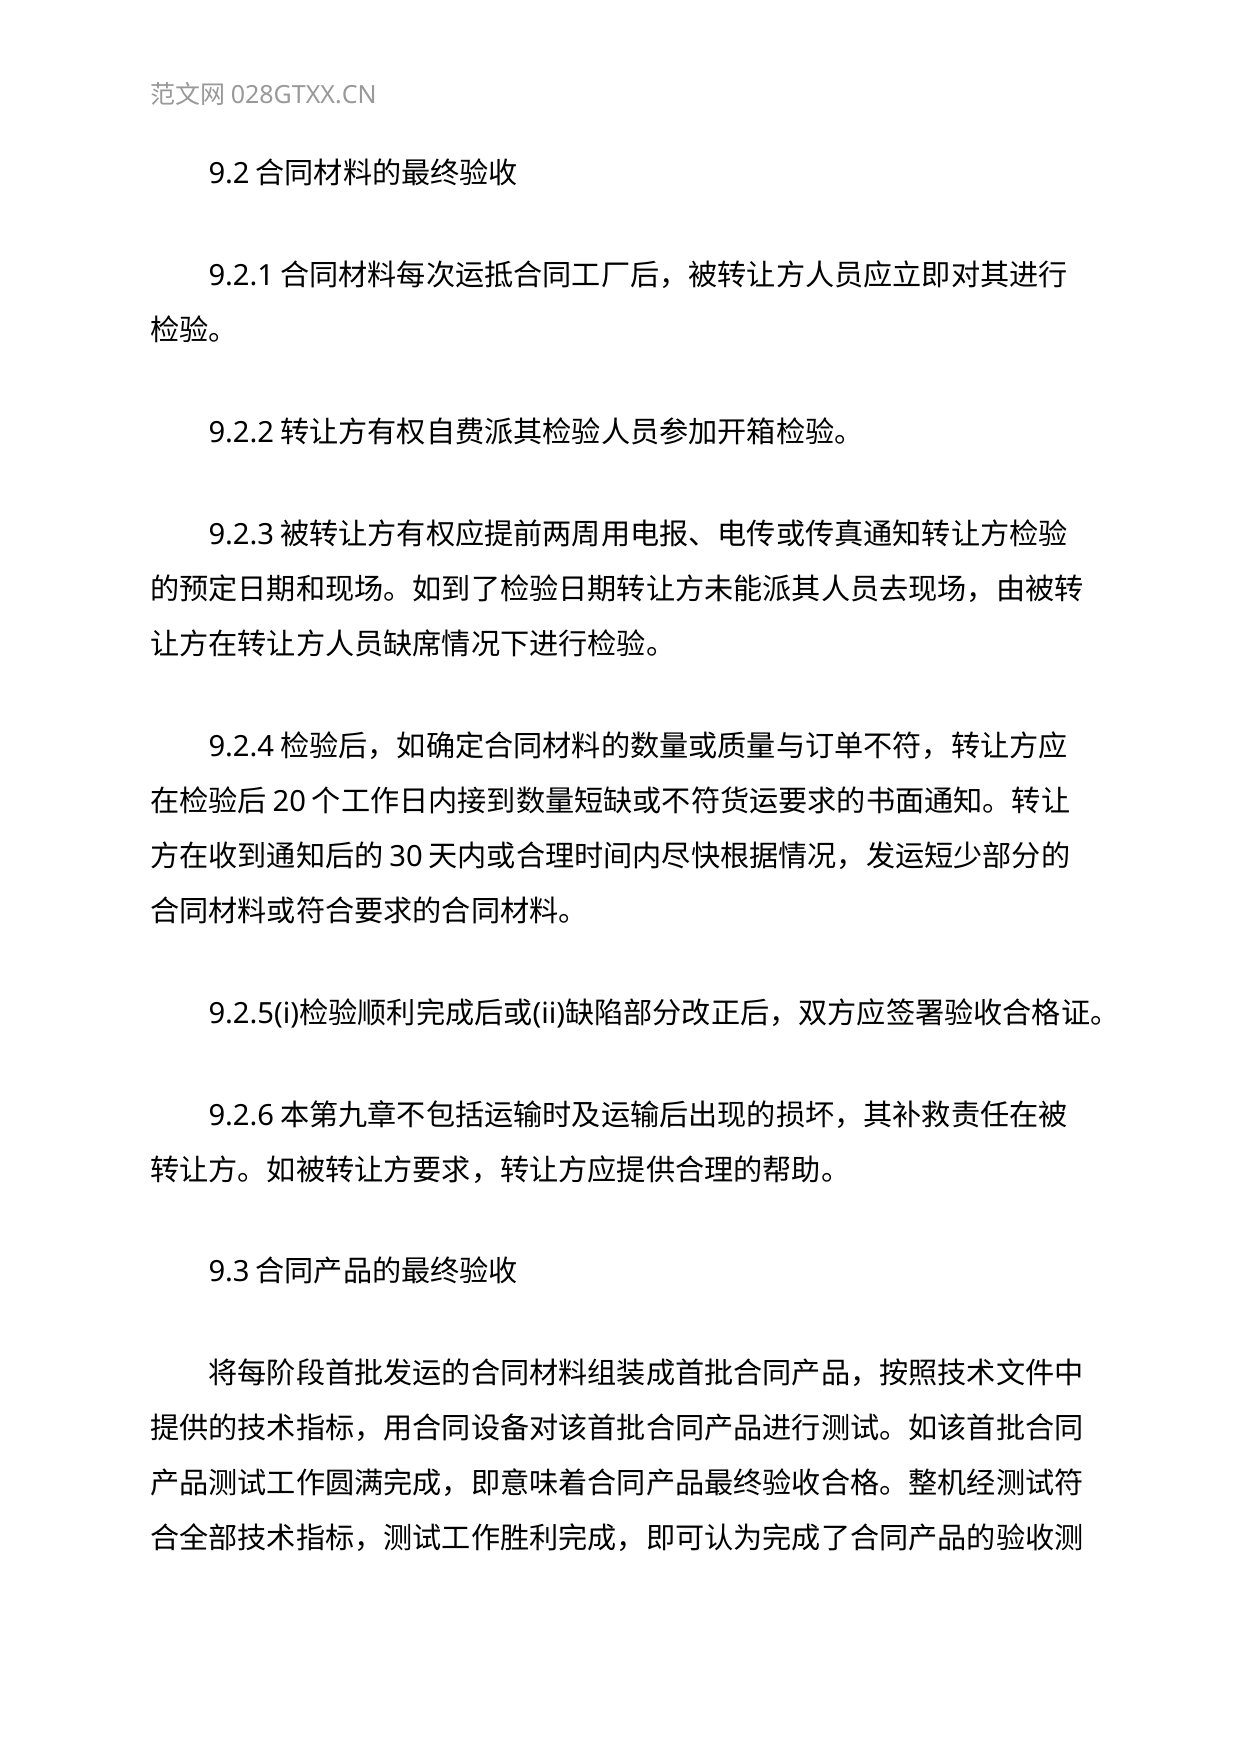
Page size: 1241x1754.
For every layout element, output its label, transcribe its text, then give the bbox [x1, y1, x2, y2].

text 9.2.5(i)检验顺利完成后或(ii)缺陷部分改正后，双方应签署验收合格证。 [150, 989, 1090, 1032]
text 9.2.3被转让方有权应提前两周用电报、电传或传真通知转让方检验的预定日期和现场。如到了检验日期转让方未能派其人员去现场，由被转让方在转让方人员缺席情况下进行检验。 [150, 511, 1090, 663]
text 9.2合同材料的最终验收 [150, 150, 1090, 192]
text 9.2.2转让方有权自费派其检验人员参加开箱检验。 [150, 409, 1090, 451]
text 9.3合同产品的最终验收 [150, 1248, 1090, 1290]
text 9.2.4检验后，如确定合同材料的数量或质量与订单不符，转让方应在检验后20个工作日内接到数量短缺或不符货运要求的书面通知。转让方在收到通知后的30天内或合理时间内尽快根据情况，发运短少部分的合同材料或符合要求的合同材料。 [150, 722, 1090, 930]
text 9.2.6本第九章不包括运输时及运输后出现的损坏，其补救责任在被转让方。如被转让方要求，转让方应提供合理的帮助。 [150, 1091, 1090, 1188]
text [150, 1350, 1090, 1557]
text 9.2.1合同材料每次运抵合同工厂后，被转让方人员应立即对其进行检验。 [150, 252, 1090, 349]
